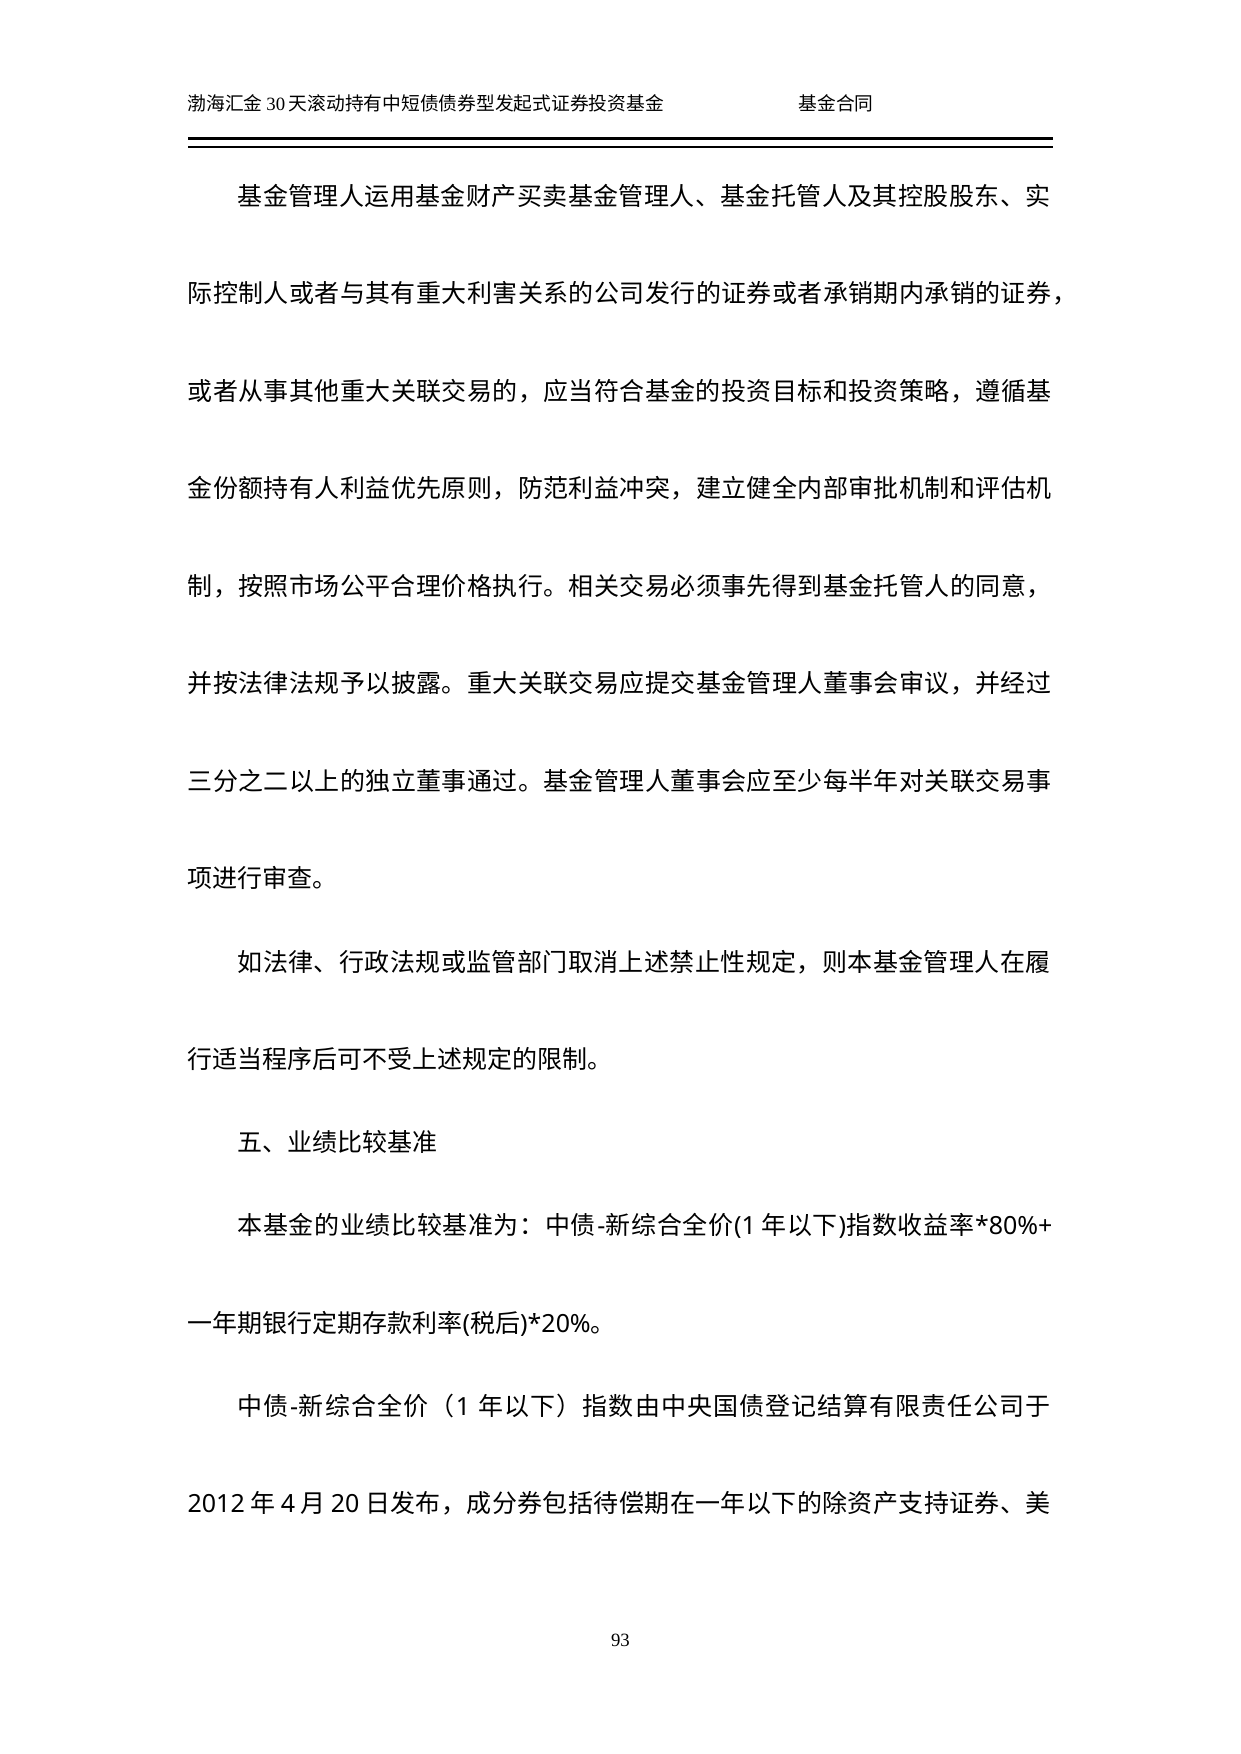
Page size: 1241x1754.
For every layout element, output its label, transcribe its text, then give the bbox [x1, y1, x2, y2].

text 五、业绩比较基准 [187, 1108, 1053, 1173]
text 本基金的业绩比较基准为：中债-新综合全价(1年以下)指数收益率*80%+一年期银行定期存款利率(税后)*20%。 [187, 1191, 1053, 1354]
text 如法律、行政法规或监管部门取消上述禁止性规定，则本基金管理人在履行适当程序后可不受上述规定的限制。 [187, 928, 1053, 1090]
text 基金管理人运用基金财产买卖基金管理人、基金托管人及其控股股东、实际控制人或者与其有重大利害关系的公司发行的证券或者承销期内承销的证券，或者从事其他重大关联交易的，应当符合基金的投资目标和投资策略，遵循基金份额持有人利益优先原则，防范利益冲突，建立健全内部审批机制和评估机制，按照市场公平合理价格执行。相关交易必须事先得到基金托管人的同意，并按法律法规予以披露。重大关联交易应提交基金管理人董事会审议，并经过三分之二以上的独立董事通过。基金管理人董事会应至少每半年对关联交易事项进行审查。 [187, 162, 1053, 909]
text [187, 1372, 1053, 1534]
